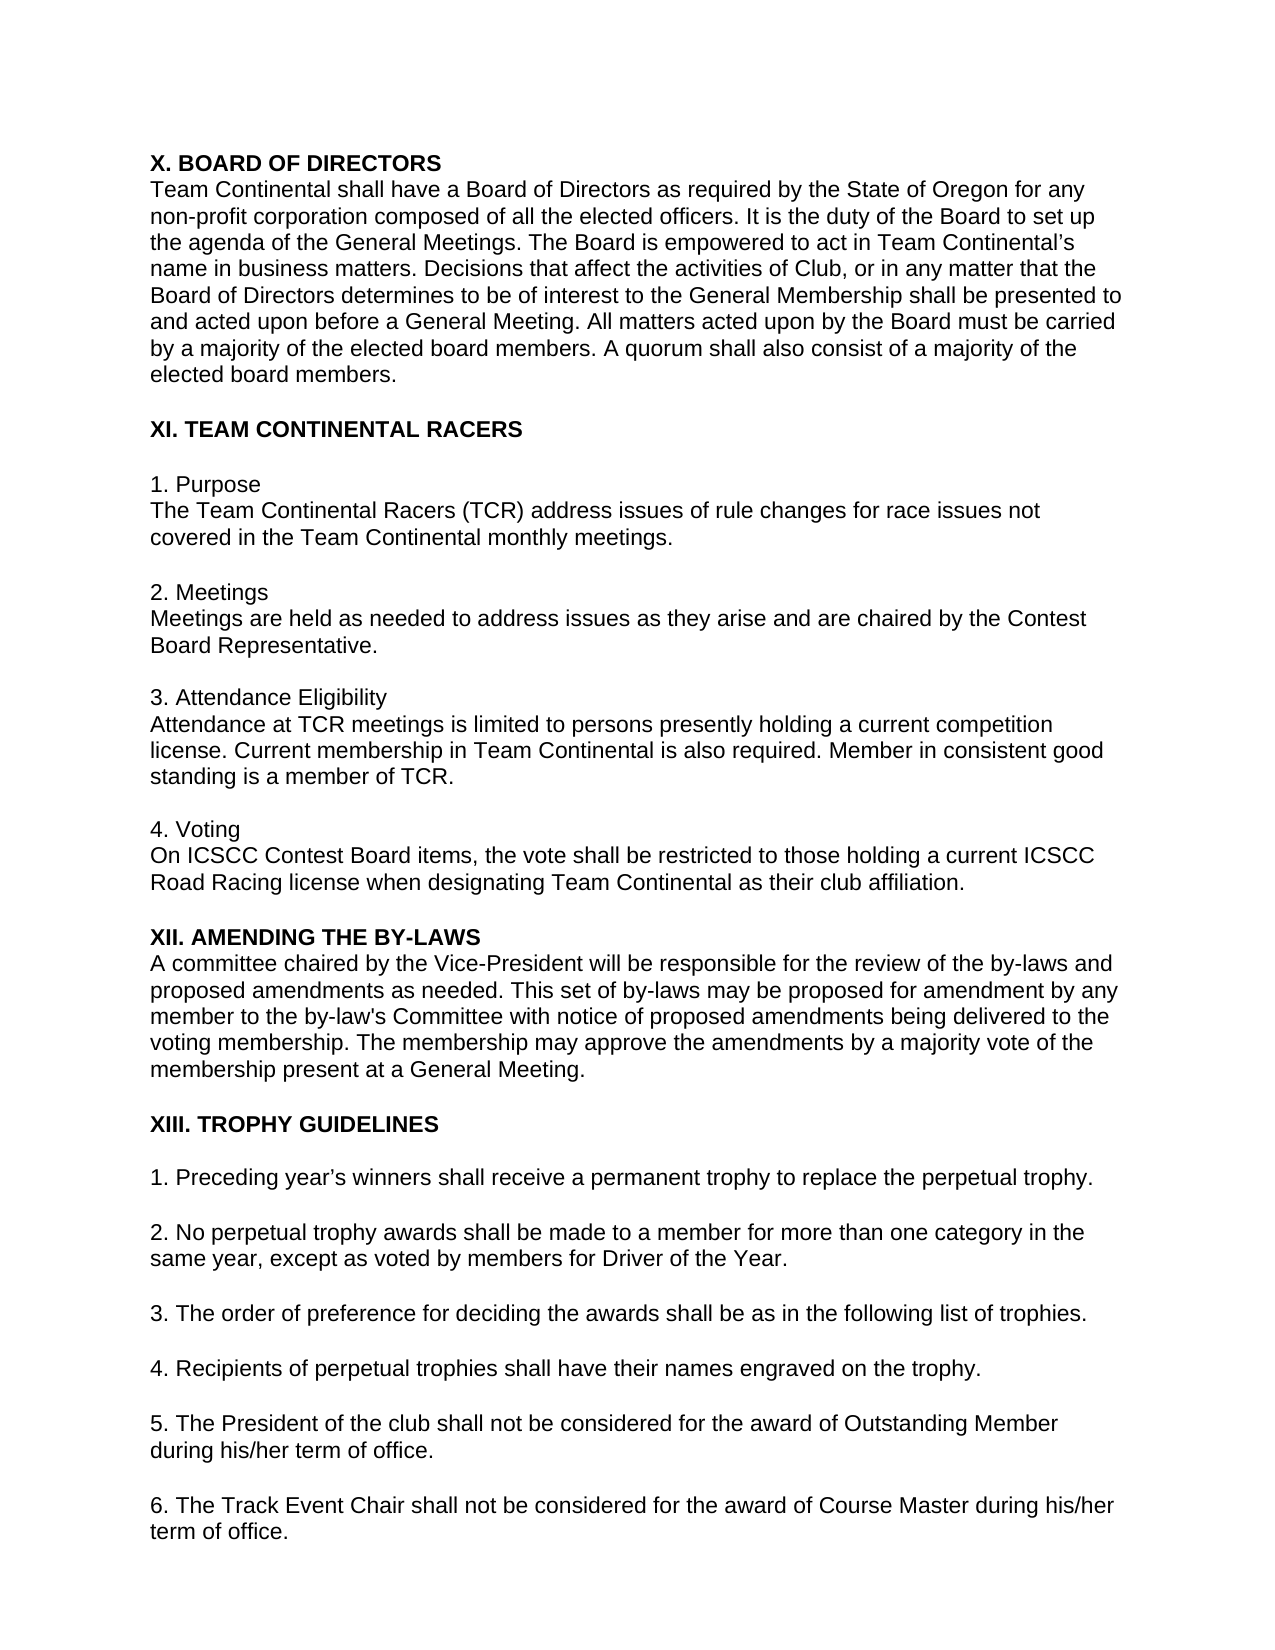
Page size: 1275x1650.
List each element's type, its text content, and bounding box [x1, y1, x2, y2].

text 3. The order of preference for deciding the awards shall be as in the following list of trophies. [150, 1300, 1125, 1326]
text 1. Preceding year’s winners shall receive a permanent trophy to replace the perpetual trophy. [150, 1163, 1125, 1190]
text X. BOARD OF DIRECTORS [150, 150, 1125, 176]
text The Team Continental Racers (TCR) address issues of rule changes for race issues not covered in the Team Continental monthly meetings. [150, 497, 1125, 550]
text XII. AMENDING THE BY-LAWS [150, 924, 1125, 950]
text 5. The President of the club shall not be considered for the award of Outstanding Member during his/her term of office. [150, 1410, 1125, 1463]
text 4. Voting [150, 816, 1125, 842]
text Attendance at TCR meetings is limited to persons presently holding a current competition license. Current membership in Team Continental is also required. Member in consistent good standing is a member of TCR. [150, 711, 1125, 790]
text XIII. TROPHY GUIDELINES [150, 1111, 1125, 1137]
text Meetings are held as needed to address issues as they arise and are chaired by the Contest Board Representative. [150, 605, 1125, 658]
text 6. The Track Event Chair shall not be considered for the award of Course Master during his/her term of office. [150, 1492, 1125, 1544]
text 2. No perpetual trophy awards shall be made to a member for more than one category in the same year, except as voted by members for Driver of the Year. [150, 1218, 1125, 1271]
text On ICSCC Contest Board items, the vote shall be restricted to those holding a current ICSCC Road Racing license when designating Team Continental as their club affiliation. [150, 842, 1125, 895]
text A committee chaired by the Vice-President will be responsible for the review of the by-laws and proposed amendments as needed. This set of by-laws may be proposed for amendment by any member to the by-law's Committee with notice of proposed amendments being delivered to the voting membership. The membership may approve the amendments by a majority vote of the membership present at a General Meeting. [150, 950, 1125, 1082]
text Team Continental shall have a Board of Directors as required by the State of Oregon for any non-profit corporation composed of all the elected officers. It is the duty of the Board to set up the agenda of the General Meetings. The Board is empowered to act in Team Continental’s name in business matters. Decisions that affect the activities of Club, or in any matter that the Board of Directors determines to be of interest to the General Membership shall be presented to and acted upon before a General Meeting. All matters acted upon by the Board must be carried by a majority of the elected board members. A quorum shall also consist of a majority of the elected board members. [150, 176, 1125, 387]
text 1. Purpose [150, 471, 1125, 497]
text 2. Meetings [150, 579, 1125, 605]
text 3. Attendance Eligibility [150, 684, 1125, 711]
text XI. TEAM CONTINENTAL RACERS [150, 416, 1125, 442]
text 4. Recipients of perpetual trophies shall have their names engraved on the trophy. [150, 1355, 1125, 1381]
